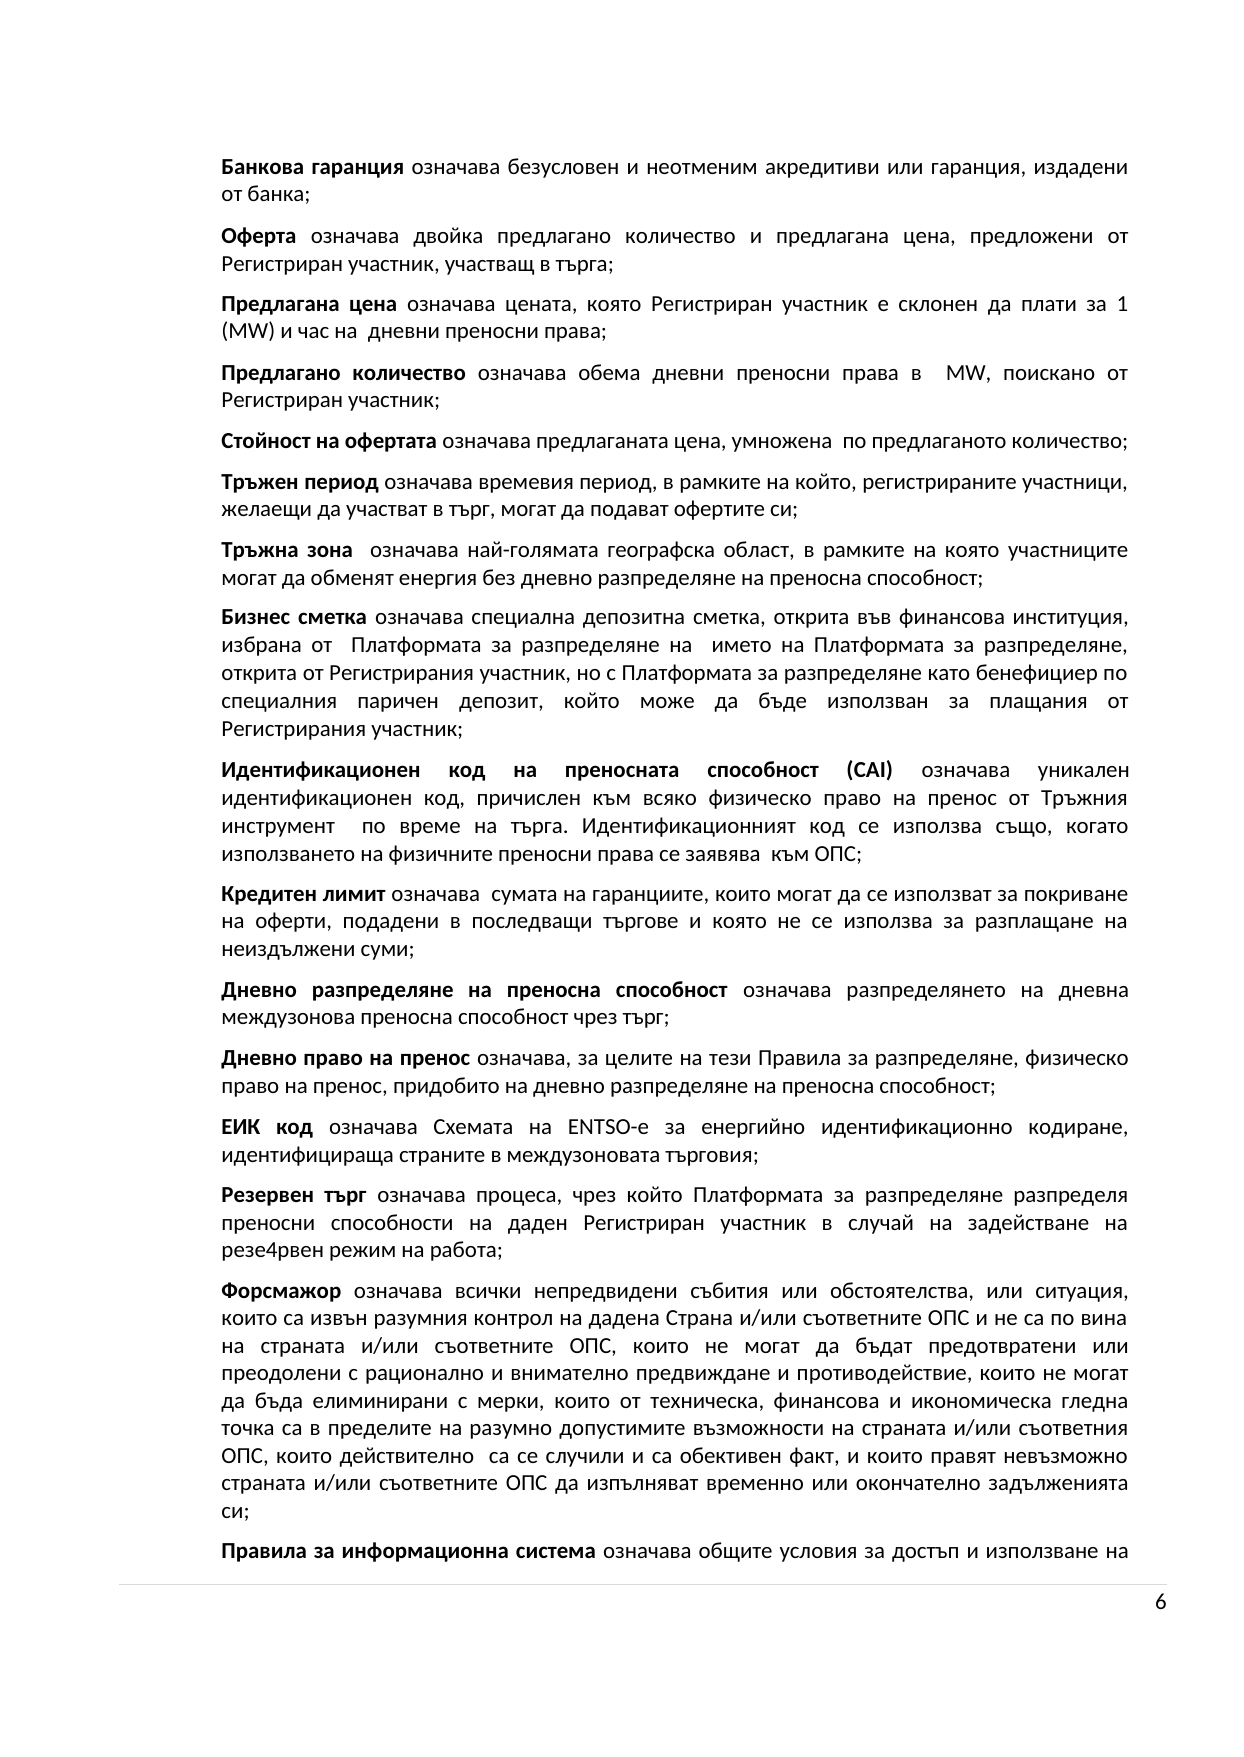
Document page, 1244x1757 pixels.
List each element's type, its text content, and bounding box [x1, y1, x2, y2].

text Бизнес сметка означава специална депозитна сметка, открита във финансова институция, избрана от Платформата за разпределяне на името на Платформата за разпределяне, открита от Регистрирания участник, но с Платформата за разпределяне като бенефициер по специалния паричен депозит, който може да бъде използван за плащания от Регистрирания участник; [221, 602, 1130, 742]
text Идентификационен код на преносната способност (CAI) означава уникален идентификационен код, причислен към всяко физическо право на пренос от Тръжния инструмент по време на търга. Идентификационният код се използва също, когато използването на физичните преносни права се заявява към ОПС; [221, 755, 1130, 867]
text ЕИК код означава Схемата на ENTSO-e за енергийно идентификационно кодиране, идентифицираща страните в междузоновата търговия; [221, 1112, 1130, 1168]
text Банкова гаранция означава безусловен и неотменим акредитиви или гаранция, издадени от банка; [221, 152, 1130, 207]
text Стойност на офертата означава предлаганата цена, умножена по предлаганото количество; [221, 427, 1130, 454]
text Предлагана цена означава цената, която Регистриран участник е склонен да плати за 1 (MW) и час на дневни преносни права; [221, 289, 1130, 344]
text Дневно право на пренос означава, за целите на тези Правила за разпределяне, физическо право на пренос, придобито на дневно разпределяне на преносна способност; [221, 1043, 1130, 1099]
text Оферта означава двойка предлагано количество и предлагана цена, предложени от Регистриран участник, участващ в търга; [221, 221, 1130, 277]
text Дневно разпределяне на преносна способност означава разпределянето на дневна междузонова преносна способност чрез търг; [221, 975, 1130, 1030]
text Кредитен лимит означава сумата на гаранциите, които могат да се използват за покриване на оферти, подадени в последващи търгове и която не се използва за разплащане на неиздължени суми; [221, 879, 1130, 962]
text Тръжна зона означава най-голямата географска област, в рамките на която участниците могат да обменят енергия без дневно разпределяне на преносна способност; [221, 536, 1130, 590]
text Предлагано количество означава обема дневни преносни права в MW, поискано от Регистриран участник; [221, 358, 1130, 414]
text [221, 1536, 1130, 1564]
text Форсмажор означава всички непредвидени събития или обстоятелства, или ситуация, които са извън разумния контрол на дадена Страна и/или съответните ОПС и не са по вина на страната и/или съответните ОПС, които не могат да бъдат предотвратени или преодолени с рационално и внимателно предвиждане и противодействие, които не могат да бъда елиминирани с мерки, които от техническа, финансова и икономическа гледна точка са в пределите на разумно допустимите възможности на страната и/или съответния ОПС, които действително са се случили и са обективен факт, и които правят невъзможно страната и/или съответните ОПС да изпълняват временно или окончателно задълженията си; [221, 1276, 1130, 1524]
text Резервен търг означава процеса, чрез който Платформата за разпределяне разпределя преносни способности на даден Регистриран участник в случай на задействане на резе4рвен режим на работа; [221, 1181, 1130, 1263]
text Тръжен период означава времевия период, в рамките на който, регистрираните участници, желаещи да участват в търг, могат да подават офертите си; [221, 468, 1130, 522]
